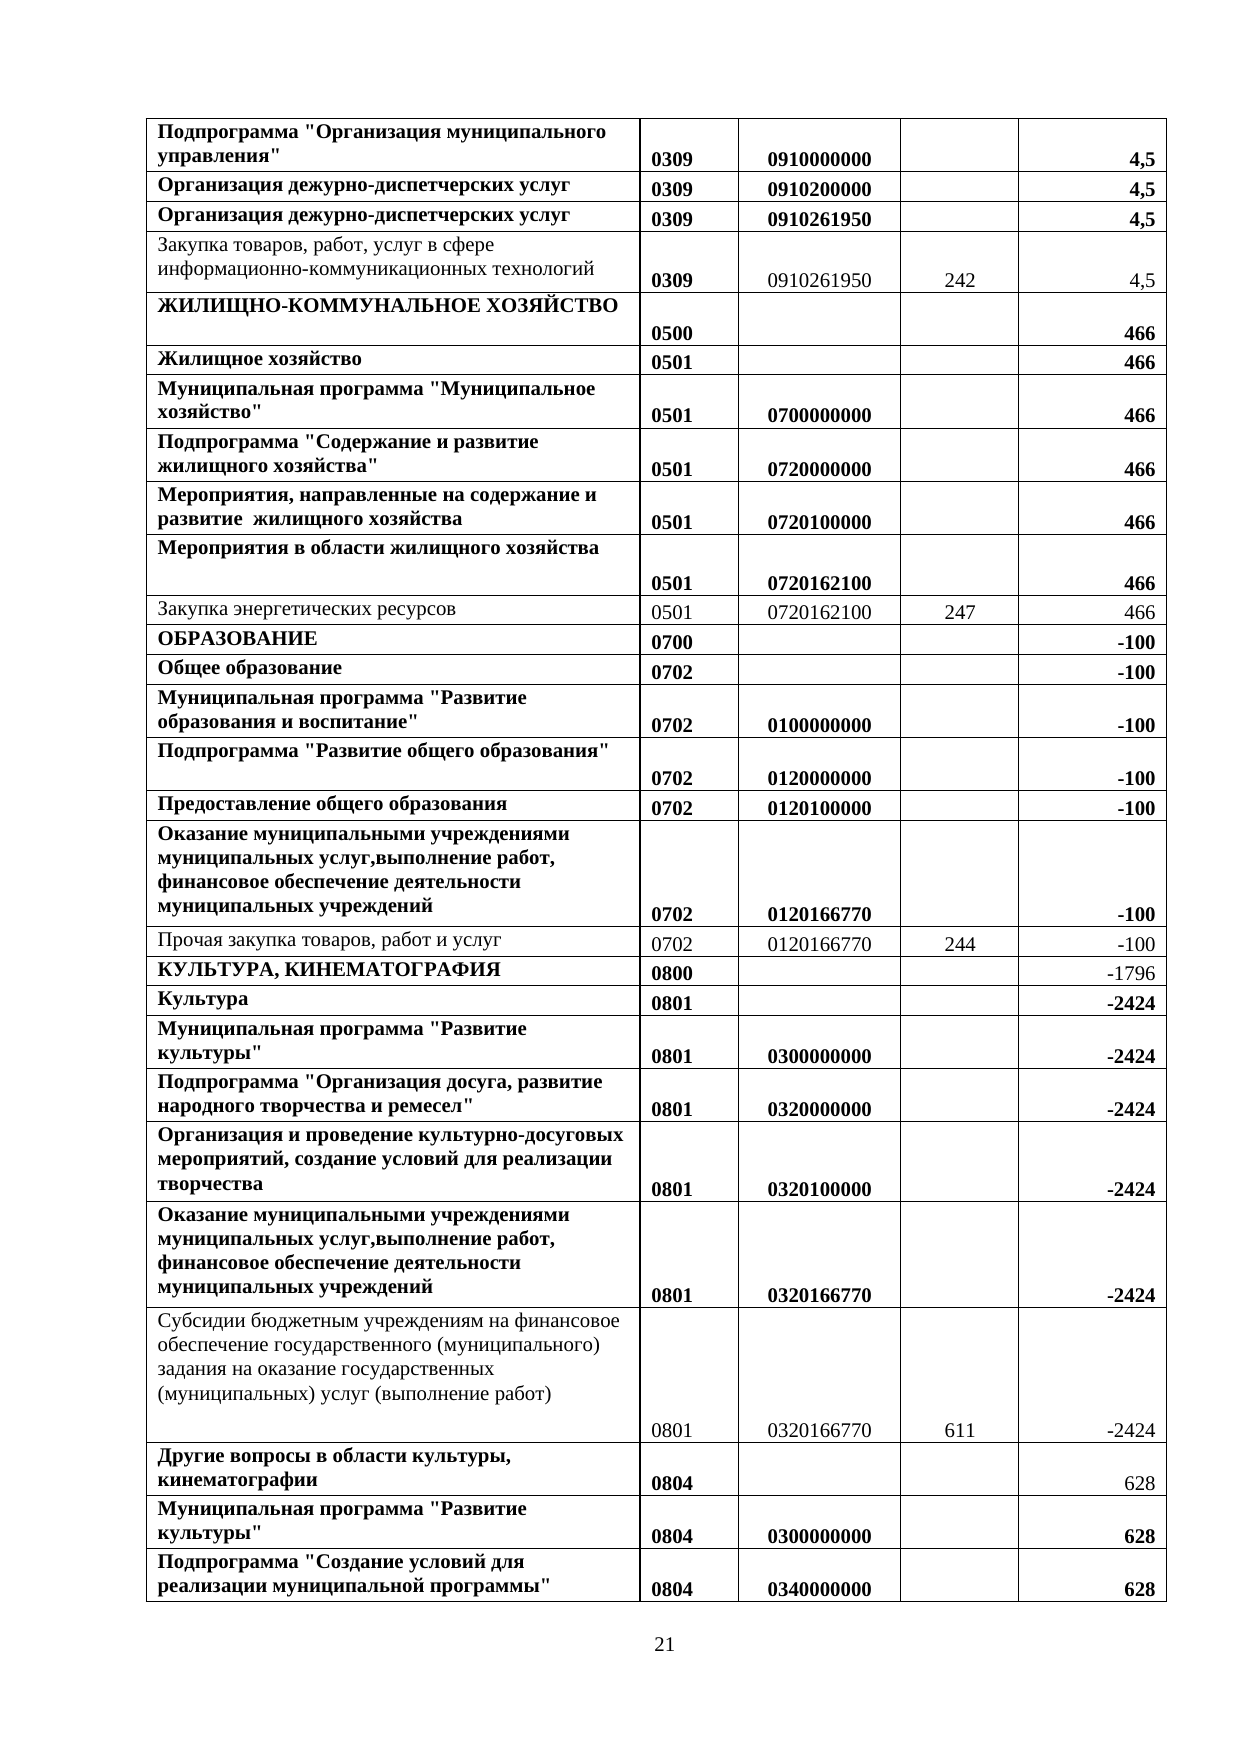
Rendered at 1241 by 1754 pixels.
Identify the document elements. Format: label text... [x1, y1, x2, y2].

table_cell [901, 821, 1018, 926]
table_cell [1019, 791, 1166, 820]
table_cell 466 [1019, 596, 1166, 624]
table_cell 466 [1019, 375, 1166, 427]
table_cell Муниципальная программа "Развитие образования и воспитание" [147, 685, 639, 737]
table_cell 0700000000 [739, 375, 900, 427]
table_cell [901, 482, 1018, 534]
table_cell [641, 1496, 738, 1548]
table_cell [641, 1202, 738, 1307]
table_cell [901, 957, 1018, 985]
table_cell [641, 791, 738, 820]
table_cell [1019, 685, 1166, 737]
table_cell -100 [1019, 625, 1166, 654]
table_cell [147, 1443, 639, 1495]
table_cell [901, 172, 1018, 201]
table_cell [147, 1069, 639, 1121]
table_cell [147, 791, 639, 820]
table_cell Мероприятия в области жилищного хозяйства [147, 535, 639, 595]
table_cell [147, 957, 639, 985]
table_cell ОБРАЗОВАНИЕ [147, 625, 639, 654]
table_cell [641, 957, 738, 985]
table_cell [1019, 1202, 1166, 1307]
table_cell 0910261950 [739, 232, 900, 292]
table_cell 0309 [641, 172, 738, 201]
table_cell 4,5 [1019, 119, 1166, 171]
table_cell 4,5 [1019, 232, 1166, 292]
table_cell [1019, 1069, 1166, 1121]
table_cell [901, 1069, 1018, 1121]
table_cell 4,5 [1019, 172, 1166, 201]
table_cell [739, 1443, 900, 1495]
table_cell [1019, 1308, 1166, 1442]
table_cell [739, 293, 900, 345]
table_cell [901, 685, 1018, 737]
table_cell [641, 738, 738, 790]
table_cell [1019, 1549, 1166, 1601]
table_cell [901, 346, 1018, 374]
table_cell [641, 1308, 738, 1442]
table_cell ЖИЛИЩНО-КОММУНАЛЬНОЕ ХОЗЯЙСТВО [147, 293, 639, 345]
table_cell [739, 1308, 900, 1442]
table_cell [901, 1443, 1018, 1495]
table_cell Закупка товаров, работ, услуг в сфере информационно-коммуникационных технологий [147, 232, 639, 292]
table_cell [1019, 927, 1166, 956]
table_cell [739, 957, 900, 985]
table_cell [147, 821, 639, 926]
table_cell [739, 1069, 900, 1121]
table_cell 0309 [641, 202, 738, 231]
table_cell 466 [1019, 482, 1166, 534]
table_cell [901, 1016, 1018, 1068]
table_cell Жилищное хозяйство [147, 346, 639, 374]
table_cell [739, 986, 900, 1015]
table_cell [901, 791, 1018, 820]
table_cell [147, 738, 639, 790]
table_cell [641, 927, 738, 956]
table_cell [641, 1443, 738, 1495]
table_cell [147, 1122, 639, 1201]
table_cell 0501 [641, 596, 738, 624]
table_cell 0720162100 [739, 535, 900, 595]
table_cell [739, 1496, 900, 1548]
table_cell 4,5 [1019, 202, 1166, 231]
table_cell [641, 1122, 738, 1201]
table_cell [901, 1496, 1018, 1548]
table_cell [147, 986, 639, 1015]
table_cell [901, 375, 1018, 427]
table_cell [901, 119, 1018, 171]
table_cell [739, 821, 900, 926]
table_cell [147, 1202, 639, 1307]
table_cell [901, 625, 1018, 654]
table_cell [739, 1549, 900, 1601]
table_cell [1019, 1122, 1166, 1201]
table_cell 0309 [641, 119, 738, 171]
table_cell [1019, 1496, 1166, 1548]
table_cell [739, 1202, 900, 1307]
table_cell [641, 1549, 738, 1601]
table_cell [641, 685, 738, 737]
table_cell Закупка энергетических ресурсов [147, 596, 639, 624]
table_cell 0910000000 [739, 119, 900, 171]
table_cell [739, 346, 900, 374]
table_cell [901, 293, 1018, 345]
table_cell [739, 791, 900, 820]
table_cell 247 [901, 596, 1018, 624]
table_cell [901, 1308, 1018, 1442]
table_cell [901, 535, 1018, 595]
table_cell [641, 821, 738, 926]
table_cell 466 [1019, 346, 1166, 374]
table_cell 0720000000 [739, 429, 900, 481]
table_cell Мероприятия, направленные на содержание и развитие жилищного хозяйства [147, 482, 639, 534]
table_cell [901, 429, 1018, 481]
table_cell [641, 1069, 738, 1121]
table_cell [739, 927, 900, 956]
table_cell Подпрограмма "Организация муниципального управления" [147, 119, 639, 171]
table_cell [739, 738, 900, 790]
table_cell 0500 [641, 293, 738, 345]
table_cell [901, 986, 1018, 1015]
table_cell 0720162100 [739, 596, 900, 624]
table_cell 0720100000 [739, 482, 900, 534]
table_cell 466 [1019, 429, 1166, 481]
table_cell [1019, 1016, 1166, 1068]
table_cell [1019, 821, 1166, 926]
table_cell Организация дежурно-диспетчерских услуг [147, 202, 639, 231]
table_cell 0501 [641, 482, 738, 534]
table_cell Муниципальная программа "Муниципальное хозяйство" [147, 375, 639, 427]
table_cell 0309 [641, 232, 738, 292]
table_cell 0702 [641, 655, 738, 684]
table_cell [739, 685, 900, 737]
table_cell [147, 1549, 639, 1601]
table_cell Организация дежурно-диспетчерских услуг [147, 172, 639, 201]
table_cell 0700 [641, 625, 738, 654]
table_cell 0910200000 [739, 172, 900, 201]
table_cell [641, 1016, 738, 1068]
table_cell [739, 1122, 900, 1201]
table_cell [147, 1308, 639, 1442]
table_cell 0501 [641, 535, 738, 595]
table_cell 0501 [641, 346, 738, 374]
table_cell [739, 655, 900, 684]
table_cell 0910261950 [739, 202, 900, 231]
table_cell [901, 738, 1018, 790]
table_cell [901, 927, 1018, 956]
table_cell Подпрограмма "Содержание и развитие жилищного хозяйства" [147, 429, 639, 481]
table_cell 242 [901, 232, 1018, 292]
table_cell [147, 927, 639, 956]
table_cell 466 [1019, 293, 1166, 345]
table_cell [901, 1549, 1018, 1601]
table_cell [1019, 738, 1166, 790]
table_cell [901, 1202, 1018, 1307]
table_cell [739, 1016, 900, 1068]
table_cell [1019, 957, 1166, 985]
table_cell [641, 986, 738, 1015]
table_cell [901, 655, 1018, 684]
table_cell 0501 [641, 375, 738, 427]
table_cell -100 [1019, 655, 1166, 684]
table_cell 466 [1019, 535, 1166, 595]
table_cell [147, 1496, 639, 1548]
table_cell [739, 625, 900, 654]
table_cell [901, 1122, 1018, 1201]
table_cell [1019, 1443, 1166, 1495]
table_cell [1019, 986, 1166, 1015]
table_cell 0501 [641, 429, 738, 481]
table_cell Общее образование [147, 655, 639, 684]
table_cell [901, 202, 1018, 231]
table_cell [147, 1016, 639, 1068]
